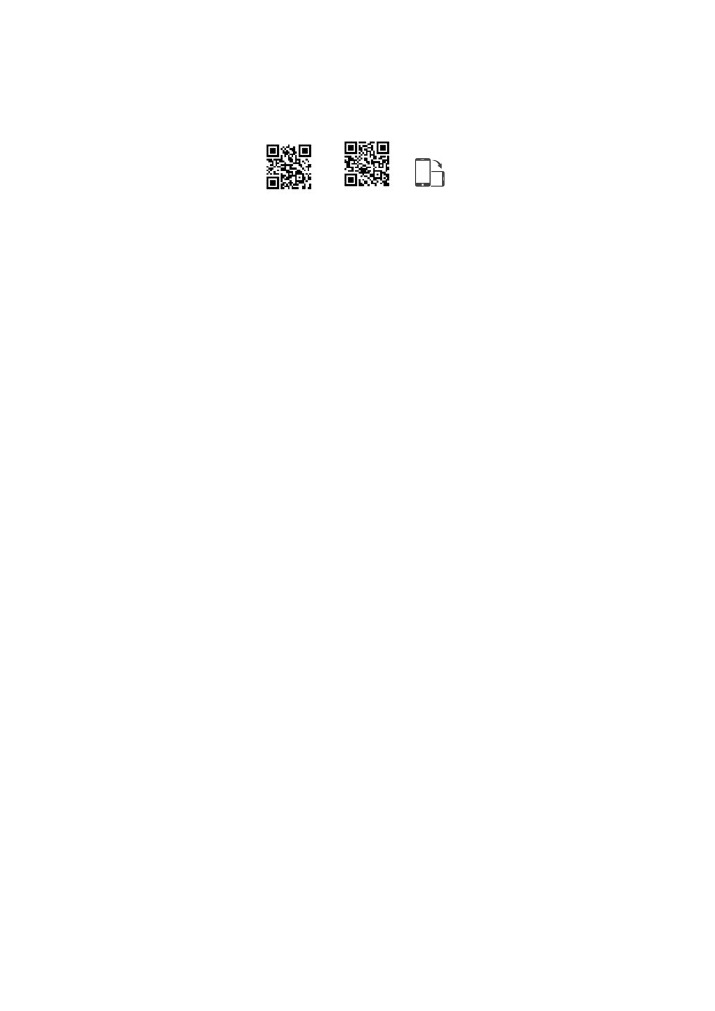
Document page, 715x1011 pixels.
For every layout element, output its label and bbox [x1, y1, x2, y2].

picture [265, 143, 316, 194]
picture [343, 140, 394, 191]
picture [414, 157, 445, 187]
